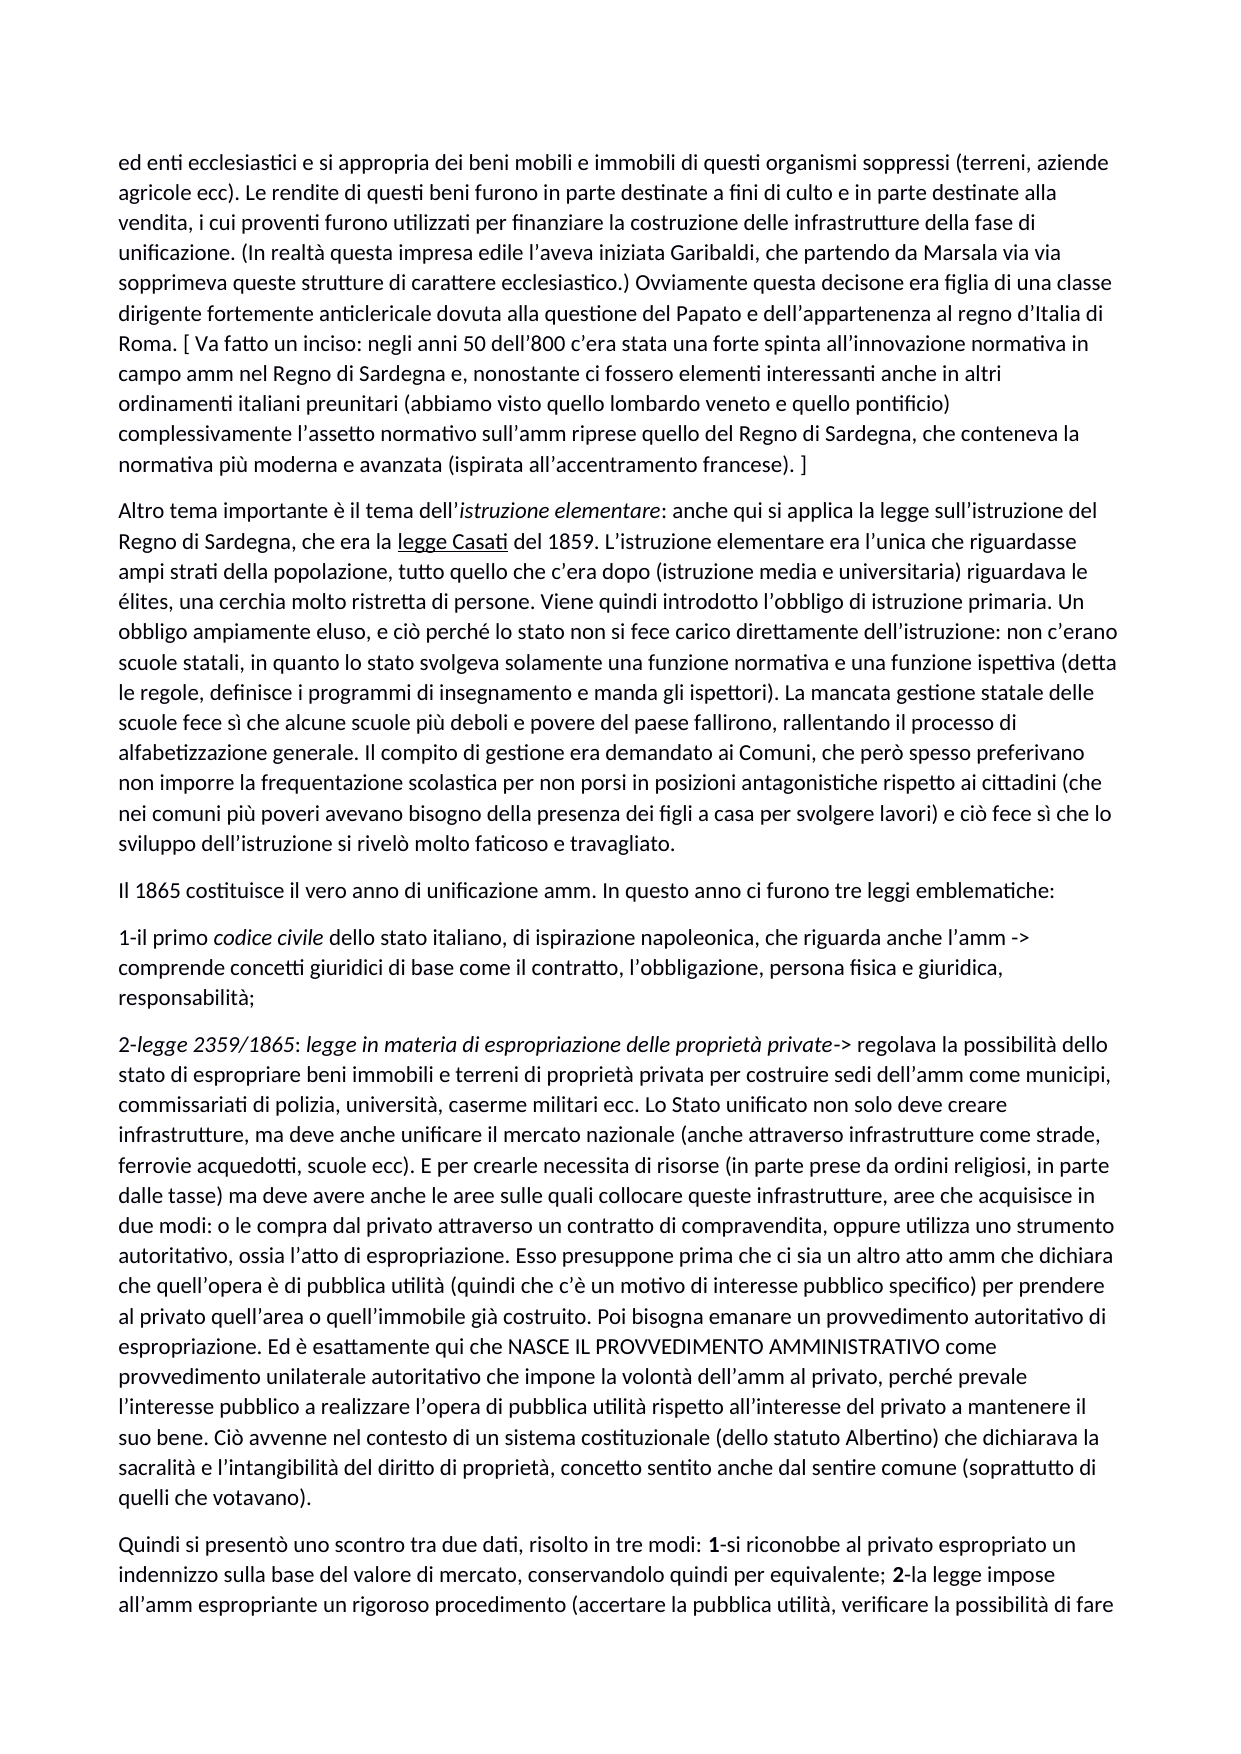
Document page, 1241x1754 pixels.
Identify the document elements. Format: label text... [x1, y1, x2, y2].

text 1-il primo codice civile dello stato italiano, di ispirazione napoleonica, che riguarda anche l’amm -> comprende concetti giuridici di base come il contratto, l’obbligazione, persona fisica e giuridica, responsabilità; [118, 923, 1122, 1011]
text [118, 148, 1122, 478]
text Il 1865 costituisce il vero anno di unificazione amm. In questo anno ci furono tre leggi emblematiche: [118, 876, 1122, 904]
text 2-legge 2359/1865: legge in materia di espropriazione delle proprietà private-> regolava la possibilità dello stato di espropriare beni immobili e terreni di proprietà privata per costruire sedi dell’amm come municipi, commissariati di polizia, università, caserme militari ecc. Lo Stato unificato non solo deve creare infrastrutture, ma deve anche unificare il mercato nazionale (anche attraverso infrastrutture come strade, ferrovie acquedotti, scuole ecc). E per crearle necessita di risorse (in parte prese da ordini religiosi, in parte dalle tasse) ma deve avere anche le aree sulle quali collocare queste infrastrutture, aree che acquisisce in due modi: o le compra dal privato attraverso un contratto di compravendita, oppure utilizza uno strumento autoritativo, ossia l’atto di espropriazione. Esso presuppone prima che ci sia un altro atto amm che dichiara che quell’opera è di pubblica utilità (quindi che c’è un motivo di interesse pubblico specifico) per prendere al privato quell’area o quell’immobile già costruito. Poi bisogna emanare un provvedimento autoritativo di espropriazione. Ed è esattamente qui che NASCE IL PROVVEDIMENTO AMMINISTRATIVO come provvedimento unilaterale autoritativo che impone la volontà dell’amm al privato, perché prevale l’interesse pubblico a realizzare l’opera di pubblica utilità rispetto all’interesse del privato a mantenere il suo bene. Ciò avvenne nel contesto di un sistema costituzionale (dello statuto Albertino) che dichiarava la sacralità e l’intangibilità del diritto di proprietà, concetto sentito anche dal sentire comune (soprattutto di quelli che votavano). [118, 1030, 1122, 1511]
text Altro tema importante è il tema dell’istruzione elementare: anche qui si applica la legge sull’istruzione del Regno di Sardegna, che era la legge Casati del 1859. L’istruzione elementare era l’unica che riguardasse ampi strati della popolazione, tutto quello che c’era dopo (istruzione media e universitaria) riguardava le élites, una cerchia molto ristretta di persone. Viene quindi introdotto l’obbligo di istruzione primaria. Un obbligo ampiamente eluso, e ciò perché lo stato non si fece carico direttamente dell’istruzione: non c’erano scuole statali, in quanto lo stato svolgeva solamente una funzione normativa e una funzione ispettiva (detta le regole, definisce i programmi di insegnamento e manda gli ispettori). La mancata gestione statale delle scuole fece sì che alcune scuole più deboli e povere del paese fallirono, rallentando il processo di alfabetizzazione generale. Il compito di gestione era demandato ai Comuni, che però spesso preferivano non imporre la frequentazione scolastica per non porsi in posizioni antagonistiche rispetto ai cittadini (che nei comuni più poveri avevano bisogno della presenza dei figli a casa per svolgere lavori) e ciò fece sì che lo sviluppo dell’istruzione si rivelò molto faticoso e travagliato. [118, 497, 1122, 857]
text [118, 1530, 1122, 1618]
